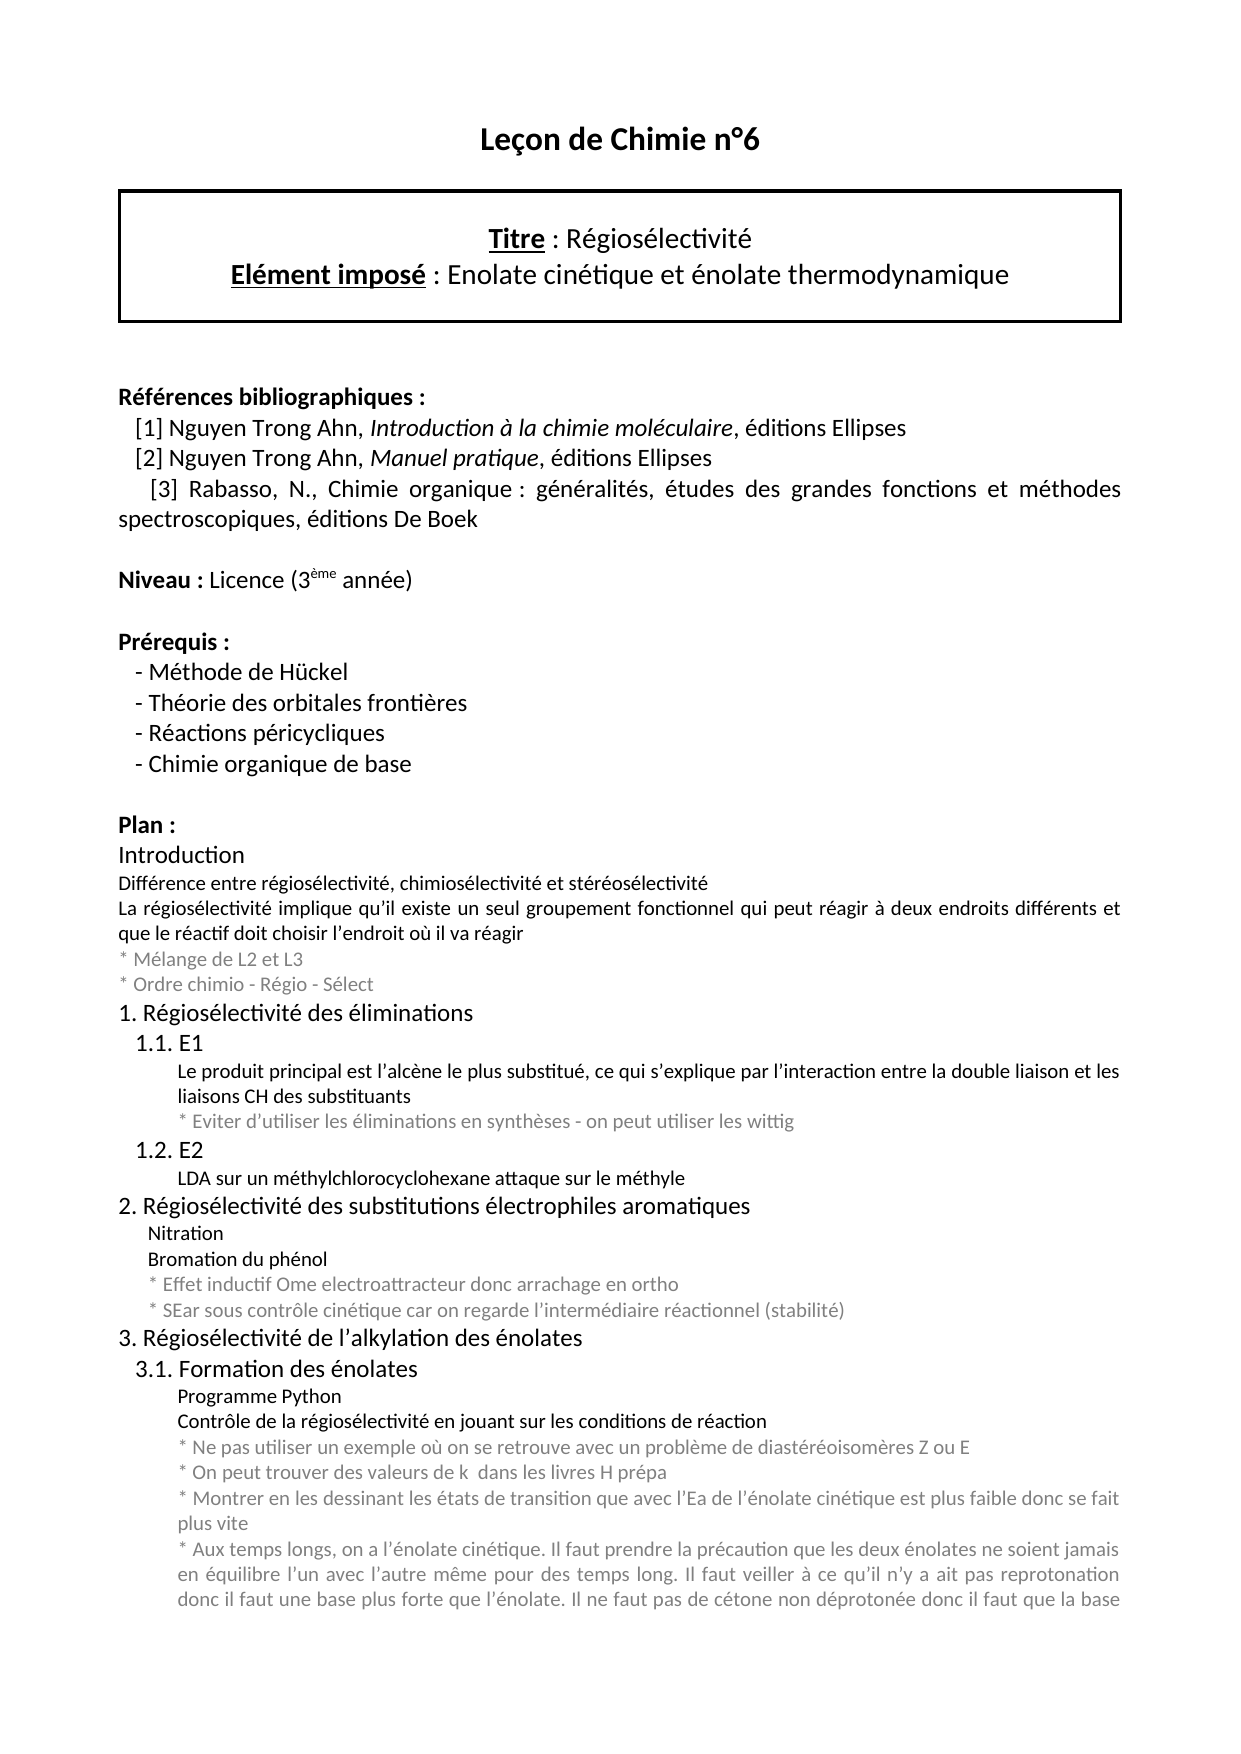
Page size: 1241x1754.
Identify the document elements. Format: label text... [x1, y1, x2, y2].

text * SEar sous contrôle cinétique car on regarde l’intermédiaire réactionnel (stabilité) [148, 1297, 1122, 1322]
text - Méthode de Hückel [118, 656, 1122, 687]
text 3.1. Formation des énolates [118, 1353, 1122, 1383]
text [1] Nguyen Trong Ahn, Introduction à la chimie moléculaire, éditions Ellipses [118, 412, 1122, 442]
text Contrôle de la régiosélectivité en jouant sur les conditions de réaction [177, 1409, 1122, 1434]
text [3] Rabasso, N., Chimie organique : généralités, études des grandes fonctions et méthodes spectroscopiques, éditions De Boek [118, 473, 1122, 534]
text * Montrer en les dessinant les états de transition que avec l’Ea de l’énolate cinétique est plus faible donc se fait plus vite [177, 1485, 1122, 1536]
text 1.2. E2 [118, 1134, 1122, 1165]
text * Eviter d’utiliser les éliminations en synthèses - on peut utiliser les wittig [177, 1109, 1122, 1134]
text La régiosélectivité implique qu’il existe un seul groupement fonctionnel qui peut réagir à deux endroits différents et que le réactif doit choisir l’endroit où il va réagir [118, 895, 1122, 946]
text Plan : [118, 809, 1122, 839]
text Bromation du phénol [148, 1246, 1122, 1271]
text Leçon de Chimie n°6 [118, 118, 1122, 159]
text Prérequis : [118, 626, 1122, 656]
text Programme Python [177, 1383, 1122, 1409]
text 1.1. E1 [118, 1027, 1122, 1058]
text Introduction [118, 839, 1122, 870]
text 3. Régiosélectivité de l’alkylation des énolates [118, 1322, 1122, 1353]
text * Ne pas utiliser un exemple où on se retrouve avec un problème de diastéréoisomères Z ou E [177, 1434, 1122, 1459]
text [177, 1536, 1122, 1612]
text Niveau : Licence (3ème année) [118, 564, 1122, 595]
text 1. Régiosélectivité des éliminations [118, 997, 1122, 1027]
text Nitration [148, 1221, 1122, 1246]
text Références bibliographiques : [118, 381, 1122, 412]
text - Théorie des orbitales frontières [118, 687, 1122, 717]
text Différence entre régiosélectivité, chimiosélectivité et stéréosélectivité [118, 870, 1122, 895]
text * On peut trouver des valeurs de k dans les livres H prépa [177, 1459, 1122, 1485]
text * Effet inductif Ome electroattracteur donc arrachage en ortho [148, 1271, 1122, 1297]
table_header Titre : Régiosélectivité Elément imposé : Enolate cinétique et énolate thermodynamique [121, 193, 1119, 320]
text [2] Nguyen Trong Ahn, Manuel pratique, éditions Ellipses [118, 442, 1122, 473]
text 2. Régiosélectivité des substitutions électrophiles aromatiques [118, 1190, 1122, 1221]
text - Réactions péricycliques [118, 717, 1122, 748]
text * Ordre chimio - Régio - Sélect [118, 971, 1122, 997]
text Le produit principal est l’alcène le plus substitué, ce qui s’explique par l’interaction entre la double liaison et les liaisons CH des substituants [177, 1058, 1122, 1109]
text LDA sur un méthylchlorocyclohexane attaque sur le méthyle [177, 1165, 1122, 1190]
text - Chimie organique de base [118, 748, 1122, 778]
text * Mélange de L2 et L3 [118, 946, 1122, 971]
